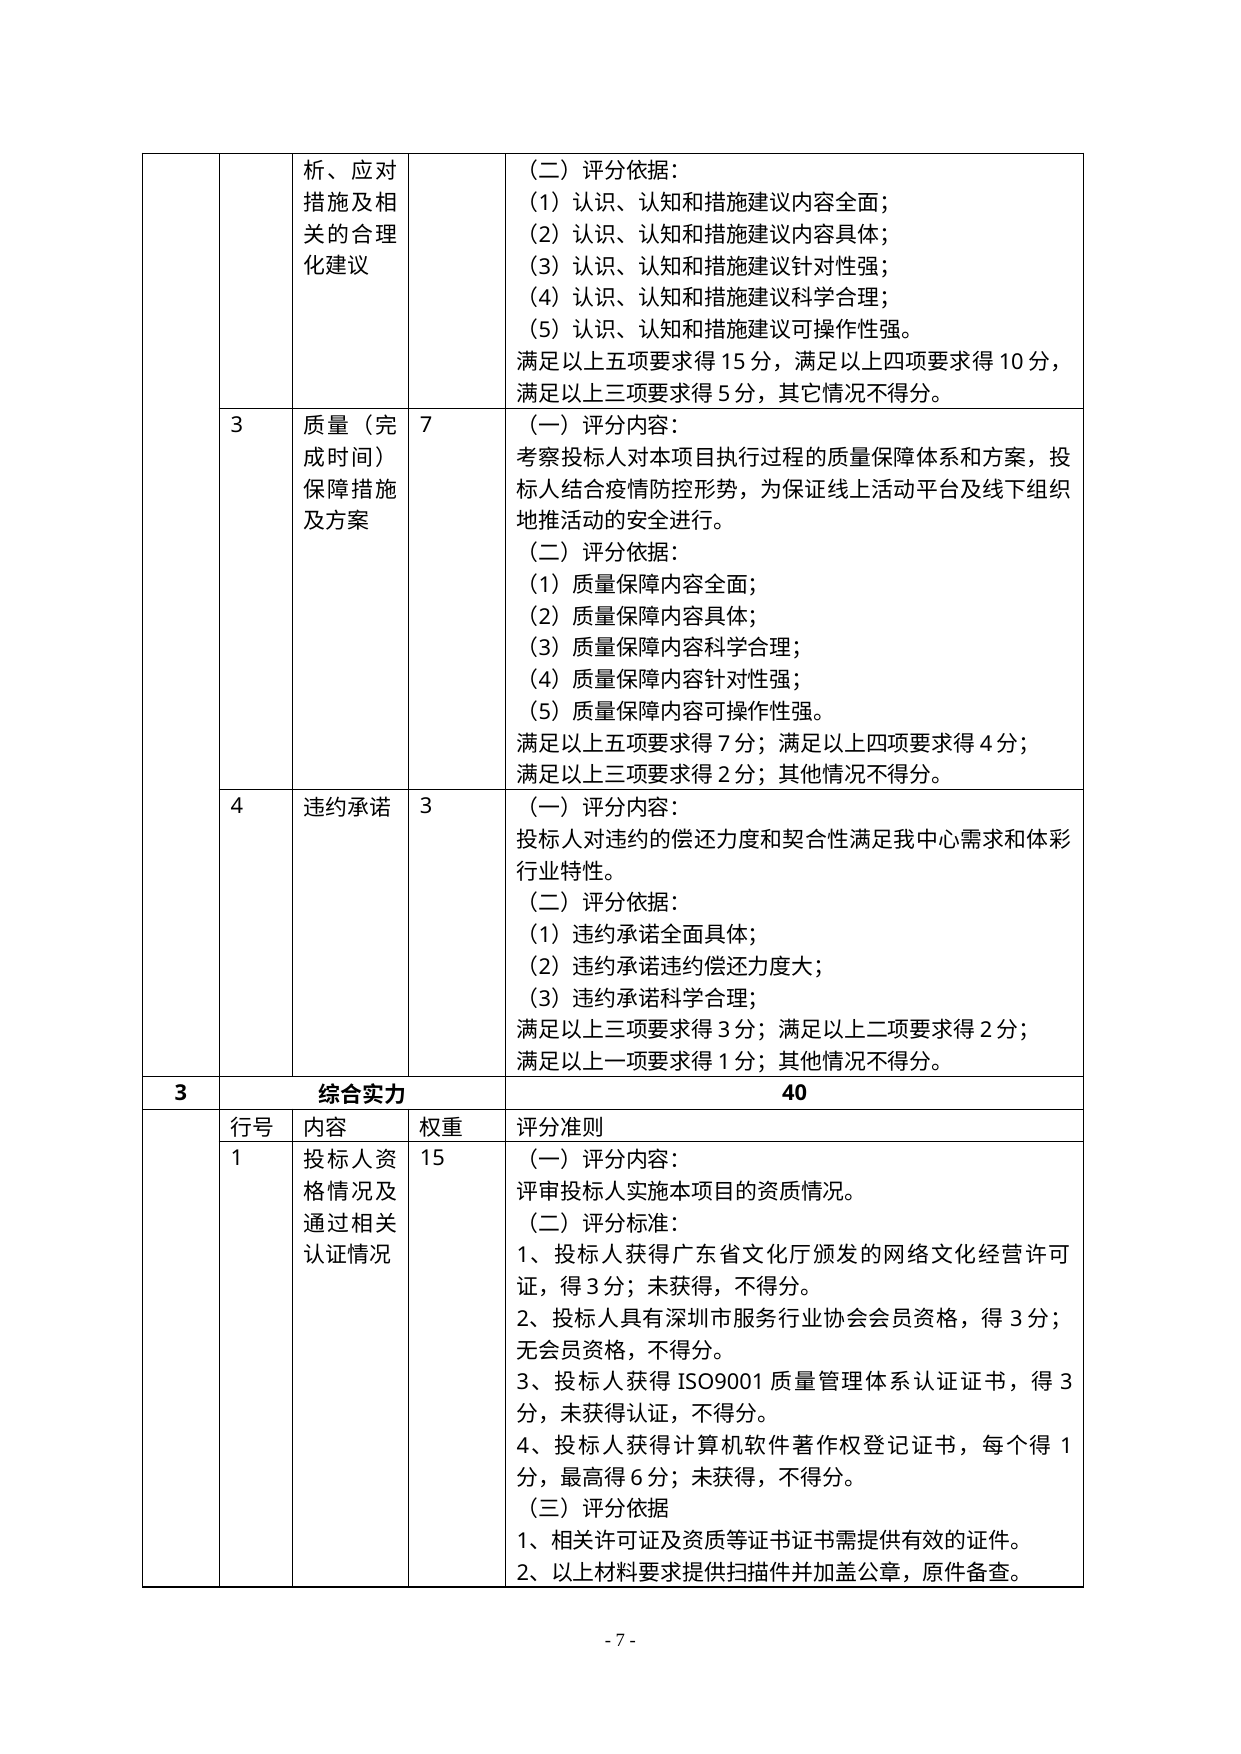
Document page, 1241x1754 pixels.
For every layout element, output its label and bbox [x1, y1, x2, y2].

table_cell [137, 148, 1103, 1592]
